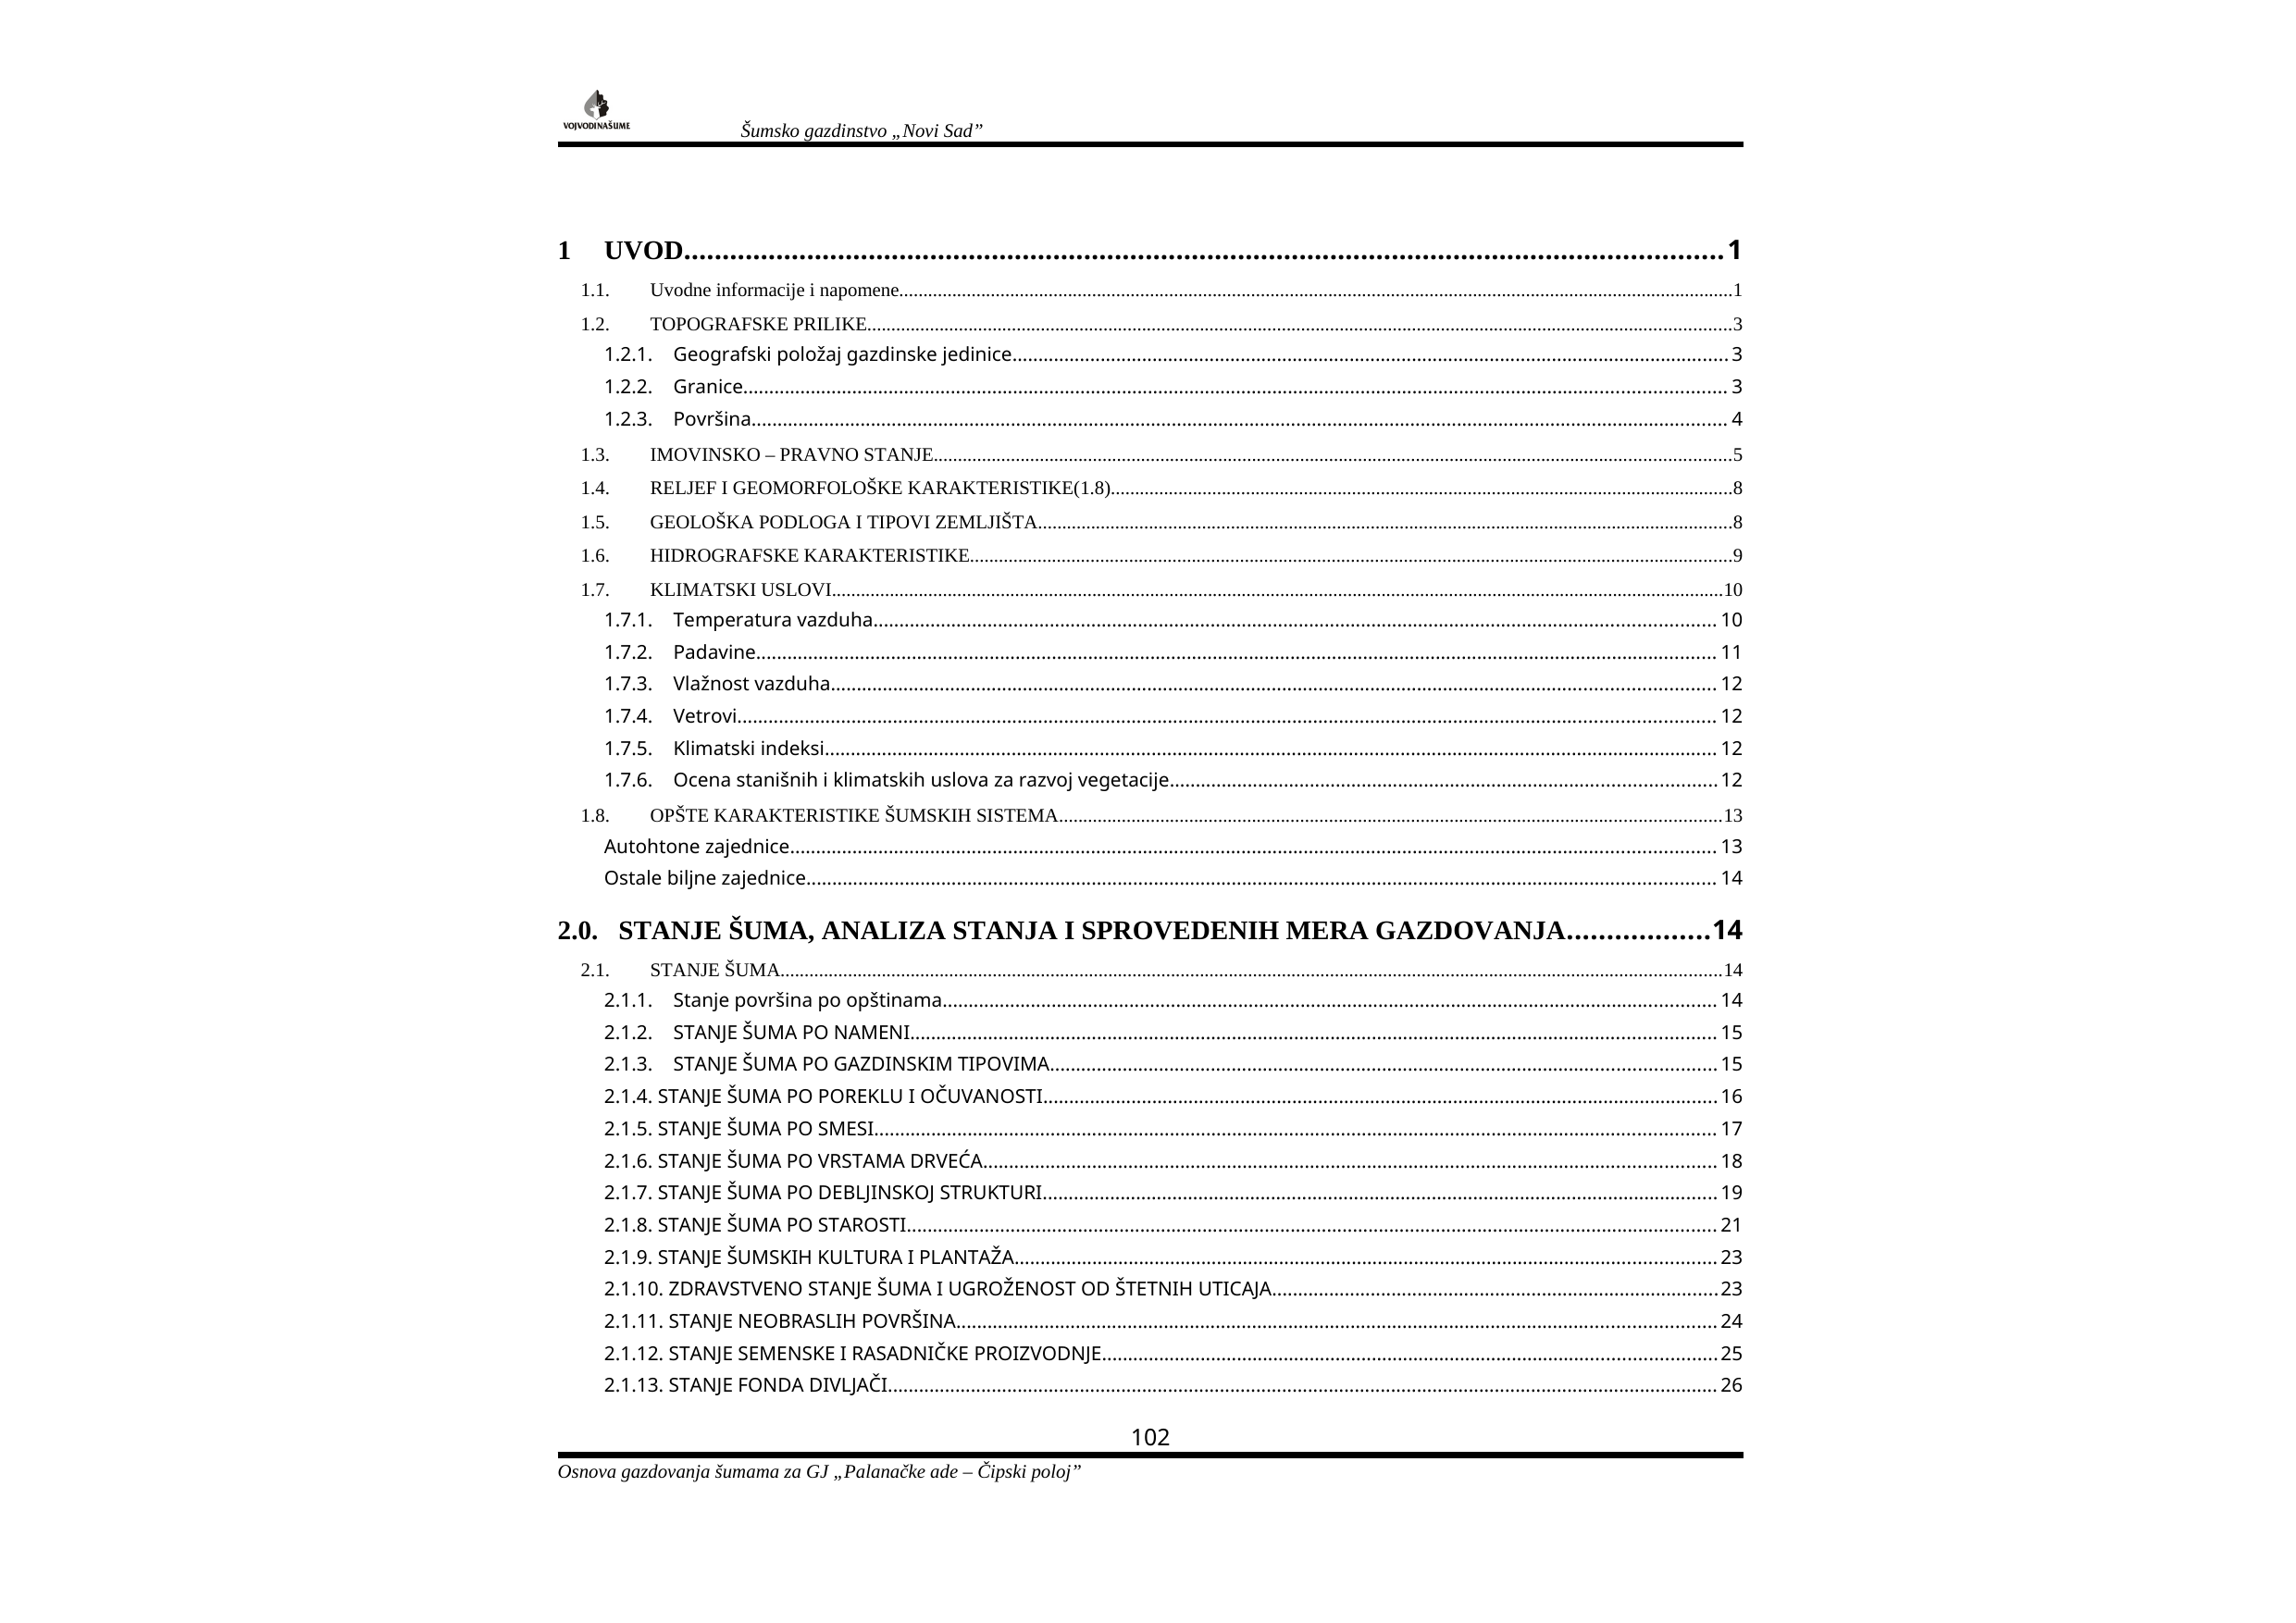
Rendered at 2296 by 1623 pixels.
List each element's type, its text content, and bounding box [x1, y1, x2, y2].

text 2.1.3. STANJE ŠUMA PO GAZDINSKIM TIPOVIMA 15 [604, 1051, 1744, 1077]
text 1.2. TOPOGRAFSKE PRILIKE 3 [580, 313, 1744, 335]
text 1.7.2. Padavine 11 [604, 638, 1744, 664]
text 1.6. HIDROGRAFSKE KARAKTERISTIKE 9 [580, 544, 1744, 566]
text 1.3. IMOVINSKO – PRAVNO STANJE 5 [580, 442, 1744, 465]
text 1.7.4. Vetrovi 12 [604, 702, 1744, 729]
text 1.7. KLIMATSKI USLOVI 10 [580, 578, 1744, 601]
text 2.1.1. Stanje površina po opštinama 14 [604, 986, 1744, 1013]
text 2.1.13. STANJE FONDA DIVLJAČI 26 [604, 1371, 1744, 1398]
text 2.0. STANJE ŠUMA, ANALIZA STANJA I SPROVEDENIH MERA GAZDOVANJA 14 [557, 911, 1744, 947]
text 1.4. RELJEF I GEOMORFOLOŠKE KARAKTERISTIKE(1.8) 8 [580, 477, 1744, 499]
text 1.5. GEOLOŠKA PODLOGA I TIPOVI ZEMLJIŠTA 8 [580, 511, 1744, 533]
text 2.1.4. STANJE ŠUMA PO POREKLU I OČUVANOSTI 16 [604, 1083, 1744, 1109]
picture [563, 90, 630, 130]
text Autohtone zajednice 13 [604, 833, 1744, 859]
text 2.1.2. STANJE ŠUMA PO NAMENI 15 [604, 1019, 1744, 1045]
text 1.7.1. Temperatura vazduha 10 [604, 606, 1744, 632]
text 1.7.3. Vlažnost vazduha 12 [604, 670, 1744, 697]
text 2.1.12. STANJE SEMENSKE I RASADNIČKE PROIZVODNJE 25 [604, 1340, 1744, 1366]
text 1.2.1. Geografski položaj gazdinske jedinice 3 [604, 341, 1744, 367]
text 1.7.6. Ocena stanišnih i klimatskih uslova za razvoj vegetacije 12 [604, 766, 1744, 793]
text 2.1.8. STANJE ŠUMA PO STAROSTI 21 [604, 1211, 1744, 1237]
text 1.2.3. Površina 4 [604, 405, 1744, 431]
text 2.1.10. ZDRAVSTVENO STANJE ŠUMA I UGROŽENOST OD ŠTETNIH UTICAJA 23 [604, 1275, 1744, 1302]
text 1 UVOD 1 [557, 230, 1744, 267]
text 2.1.7. STANJE ŠUMA PO DEBLJINSKOJ STRUKTURI 19 [604, 1179, 1744, 1206]
text 1.8. OPŠTE KARAKTERISTIKE ŠUMSKIH SISTEMA 13 [580, 804, 1744, 826]
text 2.1.9. STANJE ŠUMSKIH KULTURA I PLANTAŽA 23 [604, 1244, 1744, 1270]
text 2.1.11. STANJE NEOBRASLIH POVRŠINA 24 [604, 1307, 1744, 1334]
text 1.1. Uvodne informacije i napomene 1 [580, 279, 1744, 301]
text 1.7.5. Klimatski indeksi 12 [604, 735, 1744, 761]
text 1.2.2. Granice 3 [604, 373, 1744, 399]
text 2.1. STANJE ŠUMA 14 [580, 959, 1744, 981]
text Ostale biljne zajednice 14 [604, 864, 1744, 891]
text 2.1.6. STANJE ŠUMA PO VRSTAMA DRVEĆA 18 [604, 1147, 1744, 1173]
text 2.1.5. STANJE ŠUMA PO SMESI 17 [604, 1115, 1744, 1141]
